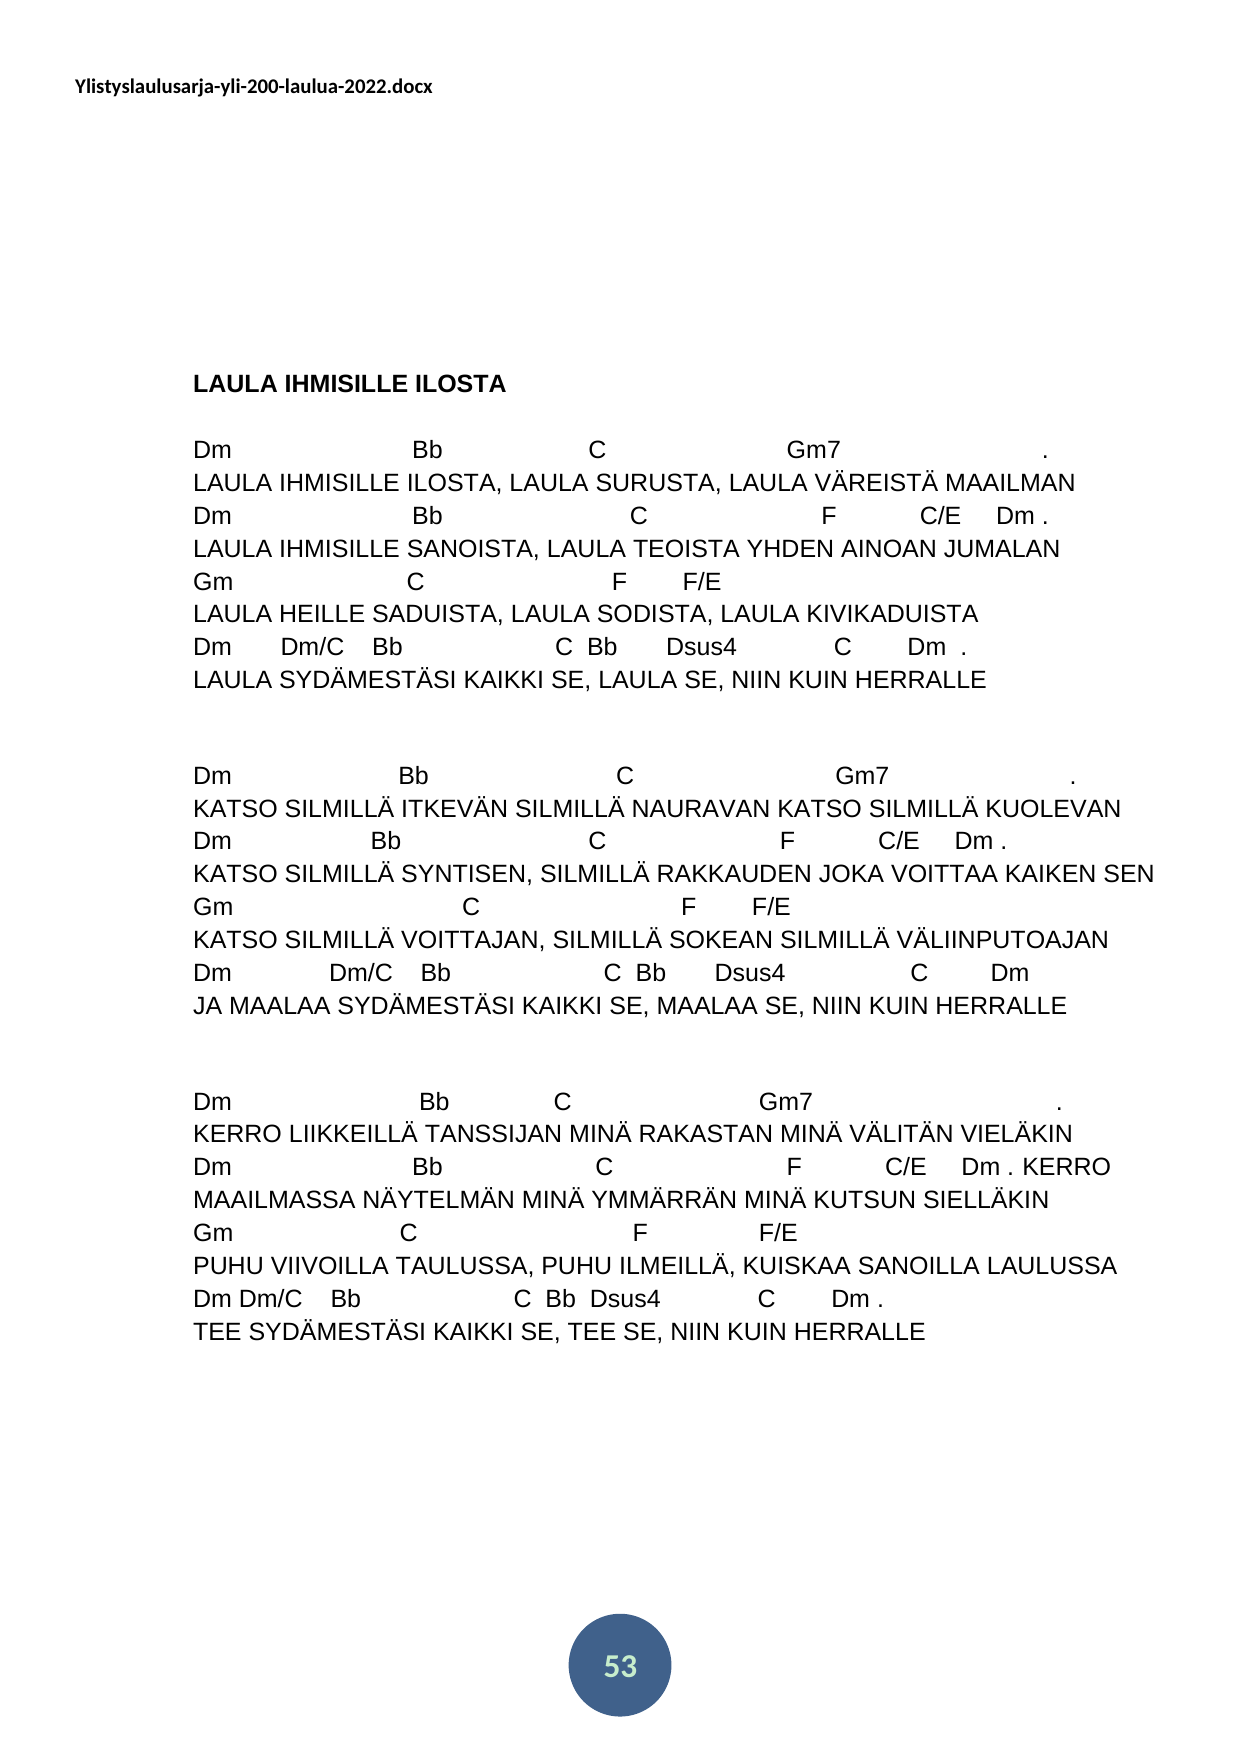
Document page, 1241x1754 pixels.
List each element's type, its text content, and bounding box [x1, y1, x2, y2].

text KATSO SILMILLÄ SYNTISEN, SILMILLÄ RAKKAUDEN JOKA VOITTAA KAIKEN SEN [193, 859, 1165, 888]
text Dm Bb C Gm7 . [193, 761, 1165, 789]
text JA MAALAA SYDÄMESTÄSI KAIKKI SE, MAALAA SE, NIIN KUIN HERRALLE [193, 991, 1165, 1019]
text MAAILMASSA NÄYTELMÄN MINÄ YMMÄRRÄN MINÄ KUTSUN SIELLÄKIN [193, 1185, 1165, 1214]
text Dm Bb C Gm7 . [193, 435, 1165, 464]
text KATSO SILMILLÄ VOITTAJAN, SILMILLÄ SOKEAN SILMILLÄ VÄLIINPUTOAJAN [193, 925, 1165, 954]
text LAULA IHMISILLE ILOSTA [193, 369, 1165, 398]
text Dm Bb C F C/E Dm . [193, 501, 1165, 530]
text LAULA IHMISILLE SANOISTA, LAULA TEOISTA YHDEN AINOAN JUMALAN [193, 534, 1165, 562]
text PUHU VIIVOILLA TAULUSSA, PUHU ILMEILLÄ, KUISKAA SANOILLA LAULUSSA [193, 1251, 1165, 1279]
text Gm C F F/E [193, 566, 1165, 595]
text Dm Bb C F C/E Dm . KERRO [193, 1152, 1165, 1181]
text Gm C F F/E [193, 1218, 1165, 1247]
text TEE SYDÄMESTÄSI KAIKKI SE, TEE SE, NIIN KUIN HERRALLE [193, 1317, 1165, 1345]
text Dm Bb C Gm7 . [193, 1086, 1165, 1115]
text KATSO SILMILLÄ ITKEVÄN SILMILLÄ NAURAVAN KATSO SILMILLÄ KUOLEVAN [193, 794, 1165, 822]
text Dm Dm/C Bb C Bb Dsus4 C Dm . [193, 1284, 1165, 1312]
text LAULA SYDÄMESTÄSI KAIKKI SE, LAULA SE, NIIN KUIN HERRALLE [193, 665, 1165, 694]
text LAULA IHMISILLE ILOSTA, LAULA SURUSTA, LAULA VÄREISTÄ MAAILMAN [193, 468, 1165, 497]
text Gm C F F/E [193, 892, 1165, 921]
text Dm Bb C F C/E Dm . [193, 826, 1165, 855]
text Dm Dm/C Bb C Bb Dsus4 C Dm [193, 958, 1165, 987]
text Dm Dm/C Bb C Bb Dsus4 C Dm . [193, 632, 1165, 661]
text KERRO LIIKKEILLÄ TANSSIJAN MINÄ RAKASTAN MINÄ VÄLITÄN VIELÄKIN [193, 1119, 1165, 1148]
text LAULA HEILLE SADUISTA, LAULA SODISTA, LAULA KIVIKADUISTA [193, 599, 1165, 628]
